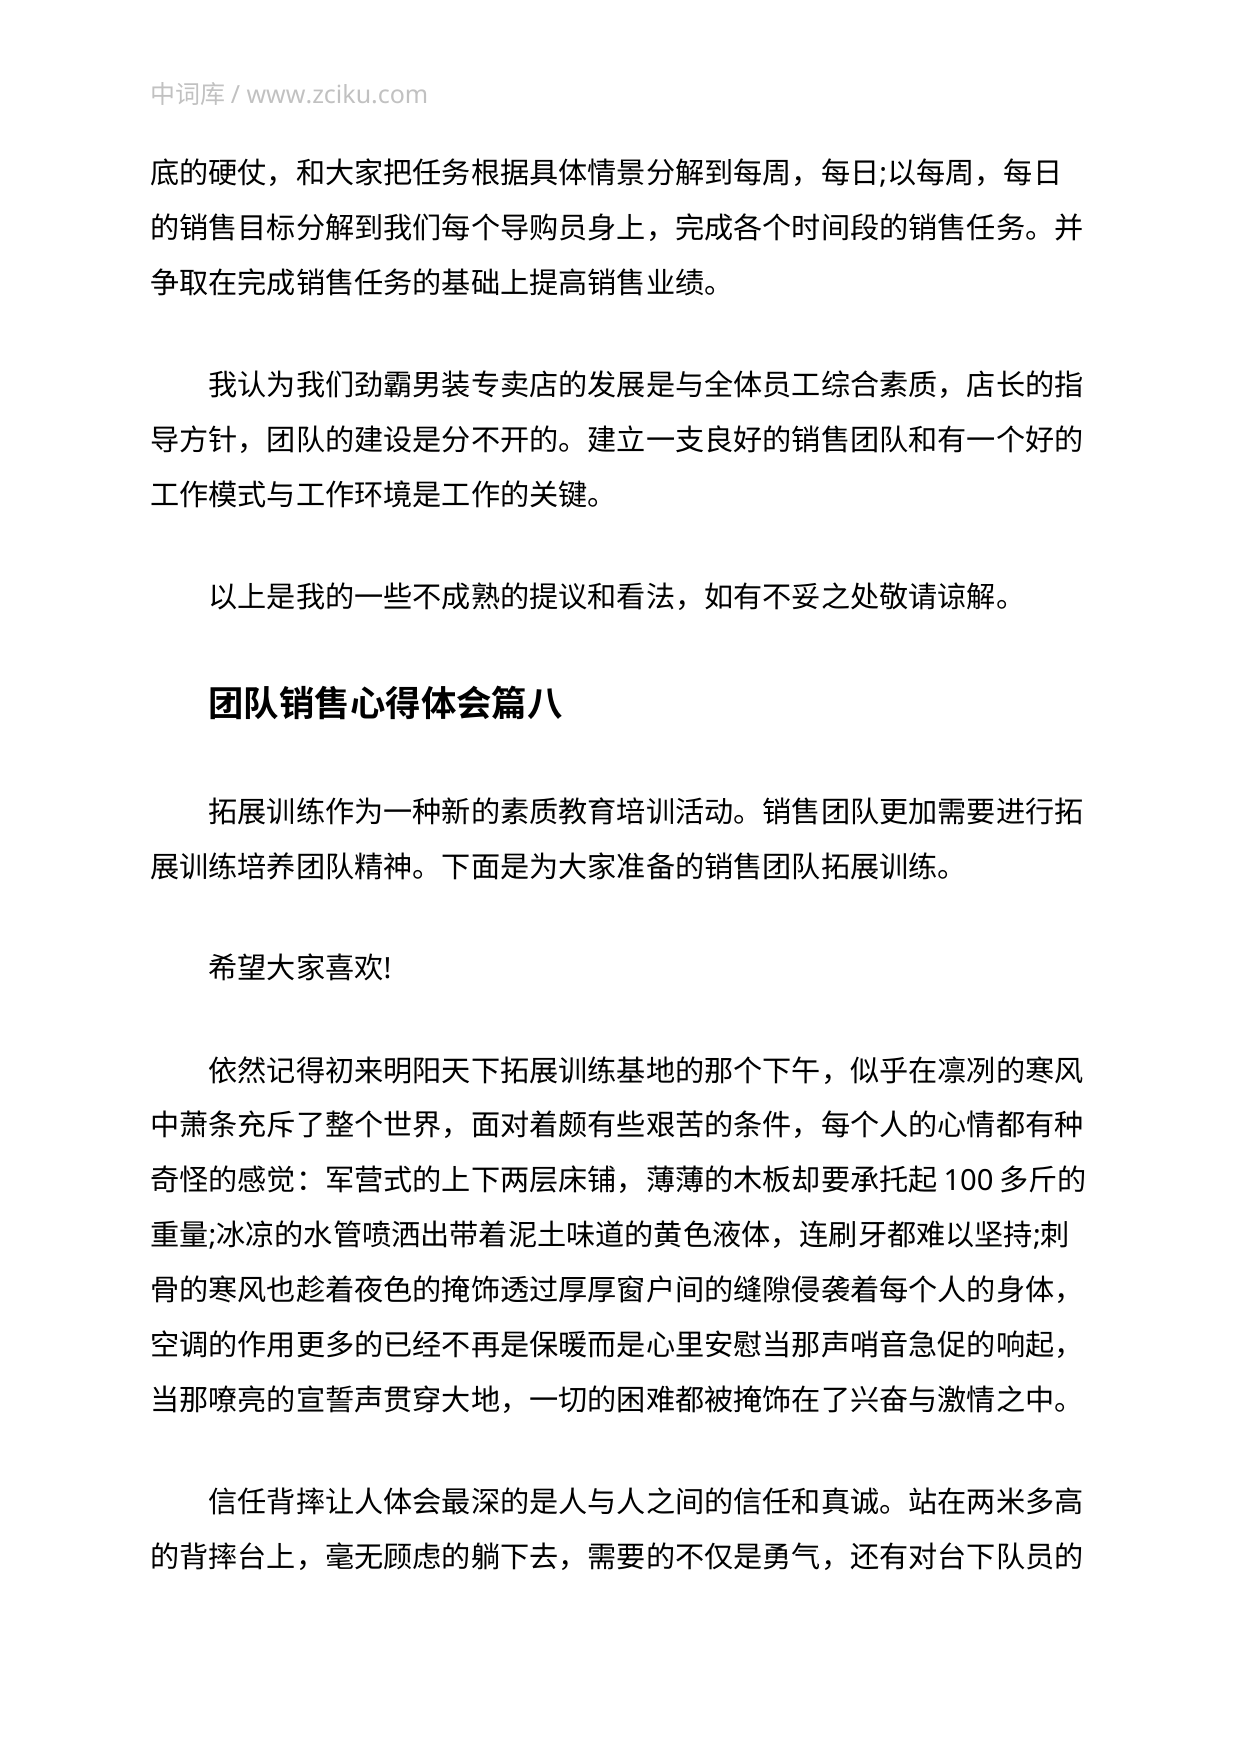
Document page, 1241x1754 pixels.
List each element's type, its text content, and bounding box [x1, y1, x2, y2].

text 拓展训练作为一种新的素质教育培训活动。销售团队更加需要进行拓展训练培养团队精神。下面是为大家准备的销售团队拓展训练。 [150, 788, 1090, 886]
text 依然记得初来明阳天下拓展训练基地的那个下午，似乎在凛冽的寒风中萧条充斥了整个世界，面对着颇有些艰苦的条件，每个人的心情都有种奇怪的感觉：军营式的上下两层床铺，薄薄的木板却要承托起100多斤的重量;冰凉的水管喷洒出带着泥土味道的黄色液体，连刷牙都难以坚持;刺骨的寒风也趁着夜色的掩饰透过厚厚窗户间的缝隙侵袭着每个人的身体，空调的作用更多的已经不再是保暖而是心里安慰当那声哨音急促的响起，当那嘹亮的宣誓声贯穿大地，一切的困难都被掩饰在了兴奋与激情之中。 [150, 1047, 1090, 1419]
text 希望大家喜欢! [150, 945, 1090, 987]
text 以上是我的一些不成熟的提议和看法，如有不妥之处敬请谅解。 [150, 573, 1090, 616]
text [150, 150, 1090, 302]
text 团队销售心得体会篇八 [150, 675, 1090, 726]
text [150, 1478, 1090, 1576]
text 我认为我们劲霸男装专卖店的发展是与全体员工综合素质，店长的指导方针，团队的建设是分不开的。建立一支良好的销售团队和有一个好的工作模式与工作环境是工作的关键。 [150, 362, 1090, 514]
